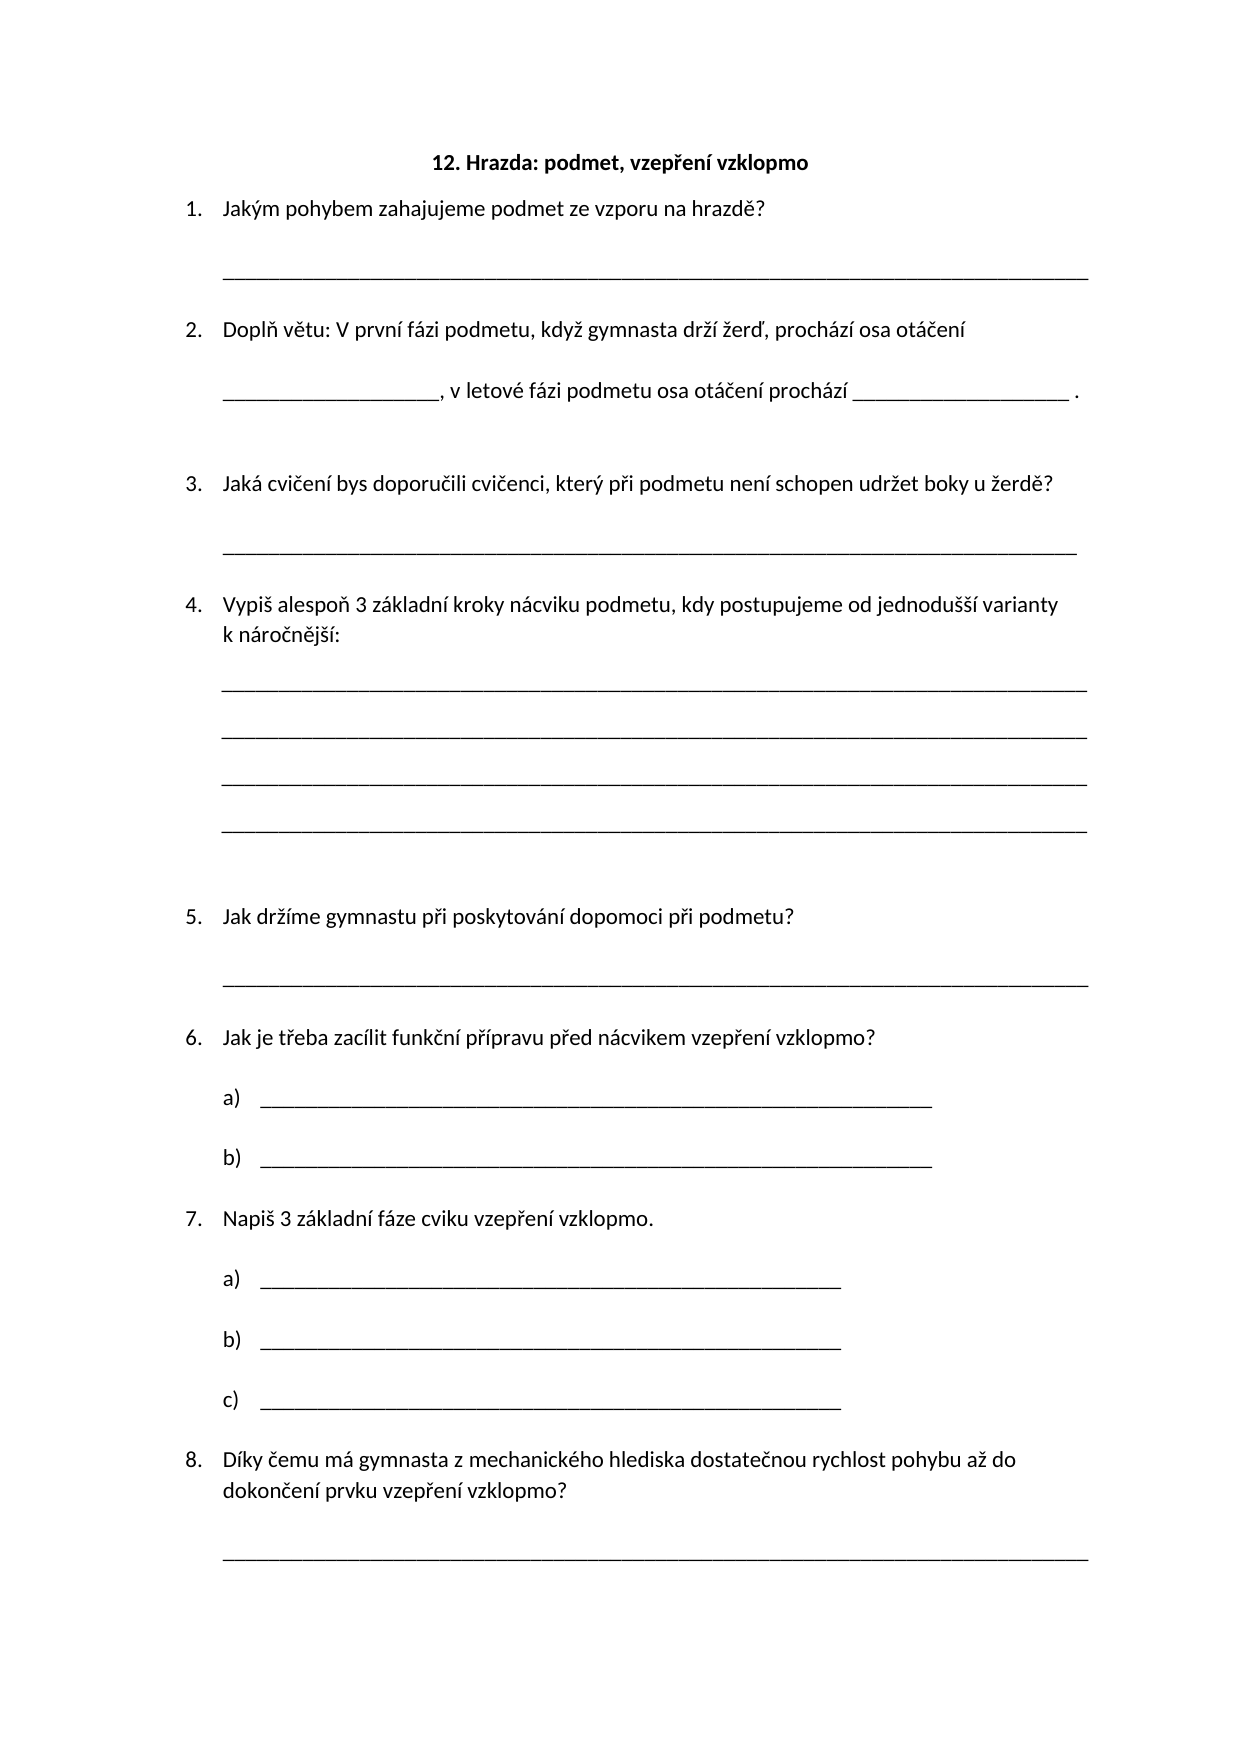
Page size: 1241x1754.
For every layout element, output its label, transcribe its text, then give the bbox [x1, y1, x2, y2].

list Jaká cvičení bys doporučili cvičenci, který při podmetu není schopen udržet boky u žerdě? [185, 469, 1093, 497]
list ___________________________________________________ [223, 1325, 1093, 1353]
list Jak je třeba zacílit funkční přípravu před nácvikem vzepření vzklopmo? [185, 1023, 1093, 1051]
list Jakým pohybem zahajujeme podmet ze vzporu na hrazdě? [185, 194, 1093, 222]
list Jak držíme gymnastu při poskytování dopomoci při podmetu? [185, 902, 1093, 930]
list ___________________, v letové fázi podmetu osa otáčení prochází ___________________ . [223, 376, 1093, 404]
text ____________________________________________________________________________ [148, 667, 1093, 695]
list Doplň větu: V první fázi podmetu, když gymnasta drží žerď, prochází osa otáčení [185, 315, 1093, 343]
list Díky čemu má gymnasta z mechanického hlediska dostatečnou rychlost pohybu až do dokončení prvku vzepření vzklopmo? [185, 1446, 1093, 1504]
list ____________________________________________________________________________ [223, 1536, 1093, 1564]
list ___________________________________________________________________________ [223, 530, 1093, 558]
list ___________________________________________________ [223, 1264, 1093, 1292]
list ___________________________________________________________ [223, 1143, 1093, 1171]
list ____________________________________________________________________________ [223, 255, 1093, 283]
text 12. Hrazda: podmet, vzepření vzklopmo [148, 148, 1093, 176]
list ____________________________________________________________________________ [223, 962, 1093, 990]
text ____________________________________________________________________________ [221, 714, 1093, 742]
list ___________________________________________________ [223, 1385, 1093, 1413]
text ____________________________________________________________________________ [221, 761, 1093, 789]
list Vypiš alespoň 3 základní kroky nácviku podmetu, kdy postupujeme od jednodušší varianty k náročnější: [185, 590, 1093, 648]
list Napiš 3 základní fáze cviku vzepření vzklopmo. [185, 1204, 1093, 1232]
text ____________________________________________________________________________ [221, 808, 1093, 836]
list ___________________________________________________________ [223, 1083, 1093, 1111]
